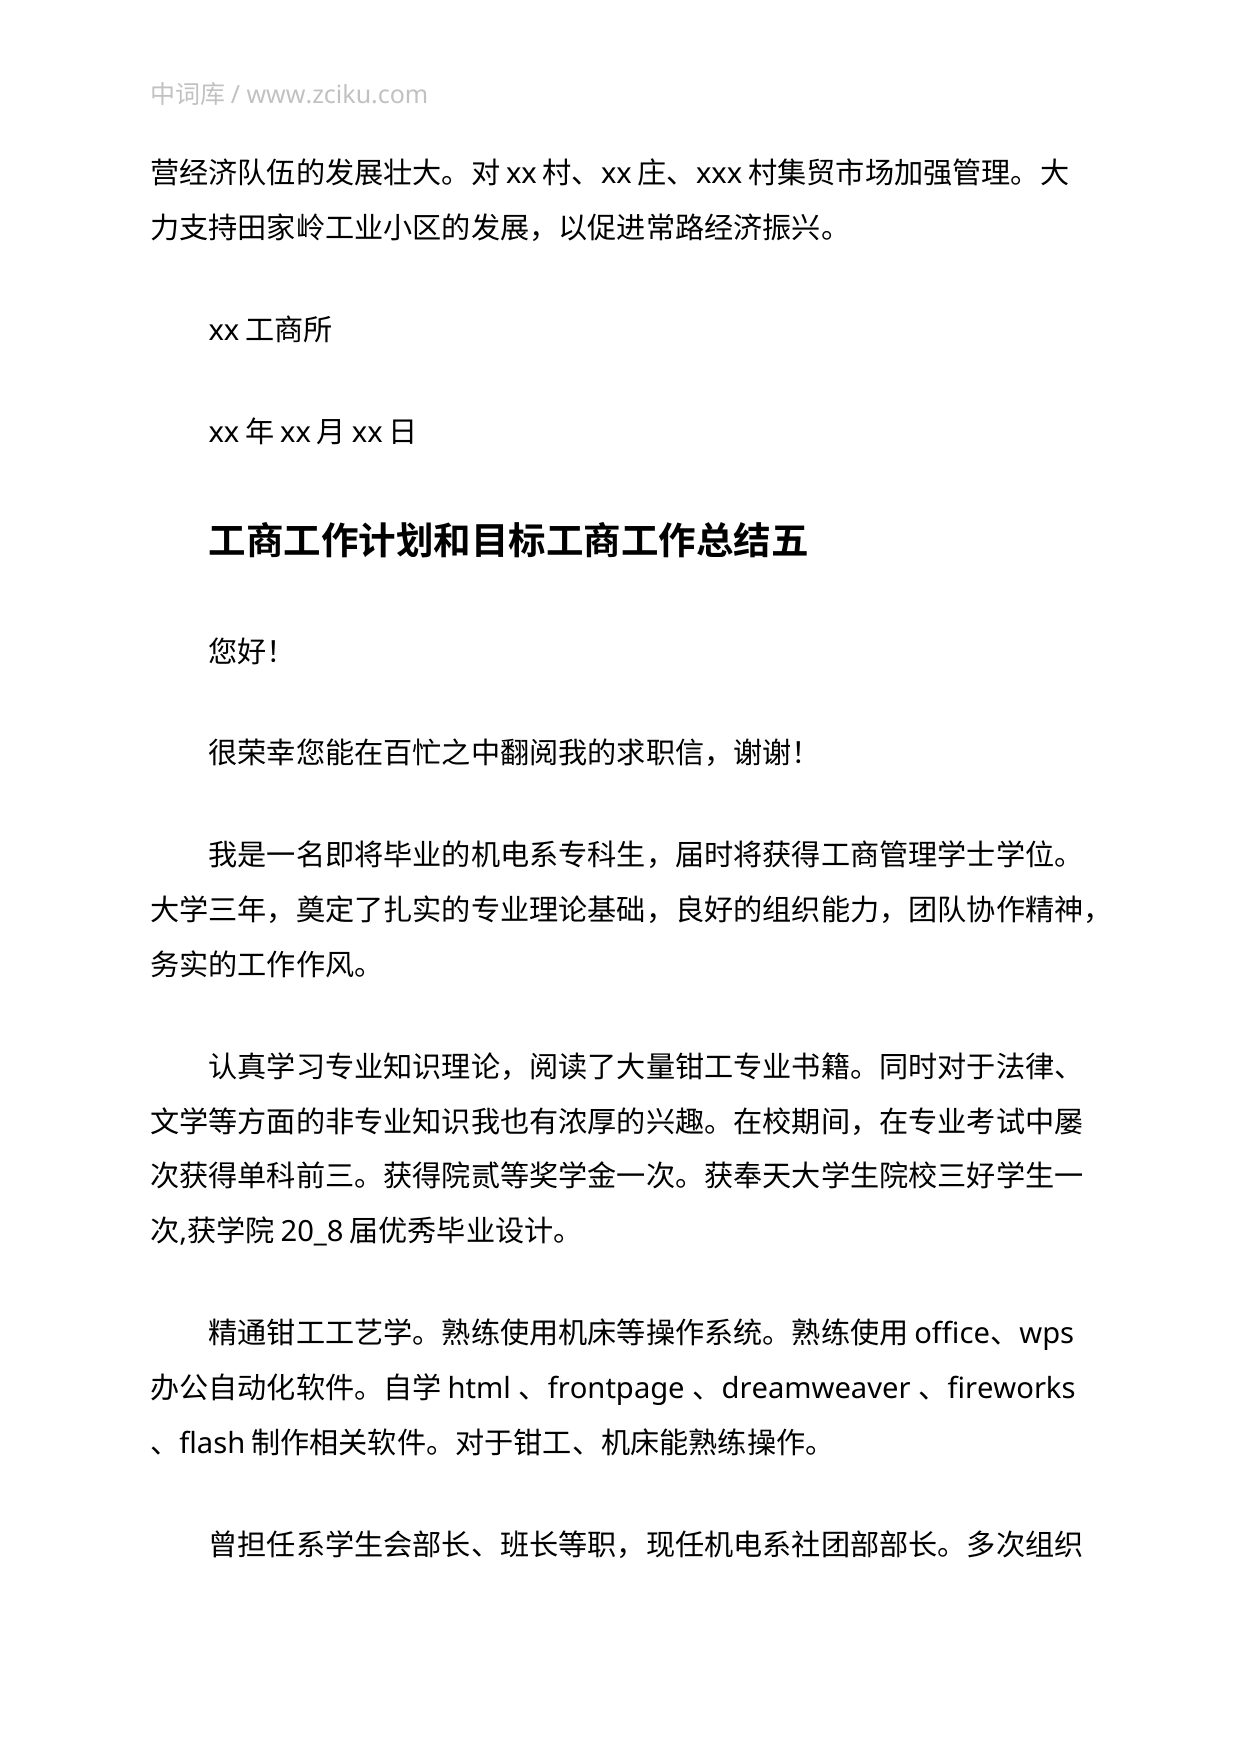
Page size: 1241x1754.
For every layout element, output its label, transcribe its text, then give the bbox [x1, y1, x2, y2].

text xx年xx月xx日 [150, 409, 1090, 451]
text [150, 1522, 1090, 1564]
text 很荣幸您能在百忙之中翻阅我的求职信，谢谢！ [150, 730, 1090, 772]
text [150, 150, 1090, 247]
text 我是一名即将毕业的机电系专科生，届时将获得工商管理学士学位。大学三年，奠定了扎实的专业理论基础，良好的组织能力，团队协作精神，务实的工作作风。 [150, 832, 1090, 984]
text 工商工作计划和目标工商工作总结五 [150, 511, 1090, 565]
text 认真学习专业知识理论，阅读了大量钳工专业书籍。同时对于法律、文学等方面的非专业知识我也有浓厚的兴趣。在校期间，在专业考试中屡次获得单科前三。获得院贰等奖学金一次。获奉天大学生院校三好学生一次,获学院20_8届优秀毕业设计。 [150, 1043, 1090, 1250]
text 精通钳工工艺学。熟练使用机床等操作系统。熟练使用office、wps办公自动化软件。自学html 、frontpage 、dreamweaver 、fireworks 、flash制作相关软件。对于钳工、机床能熟练操作。 [150, 1310, 1090, 1462]
text 您好！ [150, 628, 1090, 670]
text xx工商所 [150, 307, 1090, 349]
